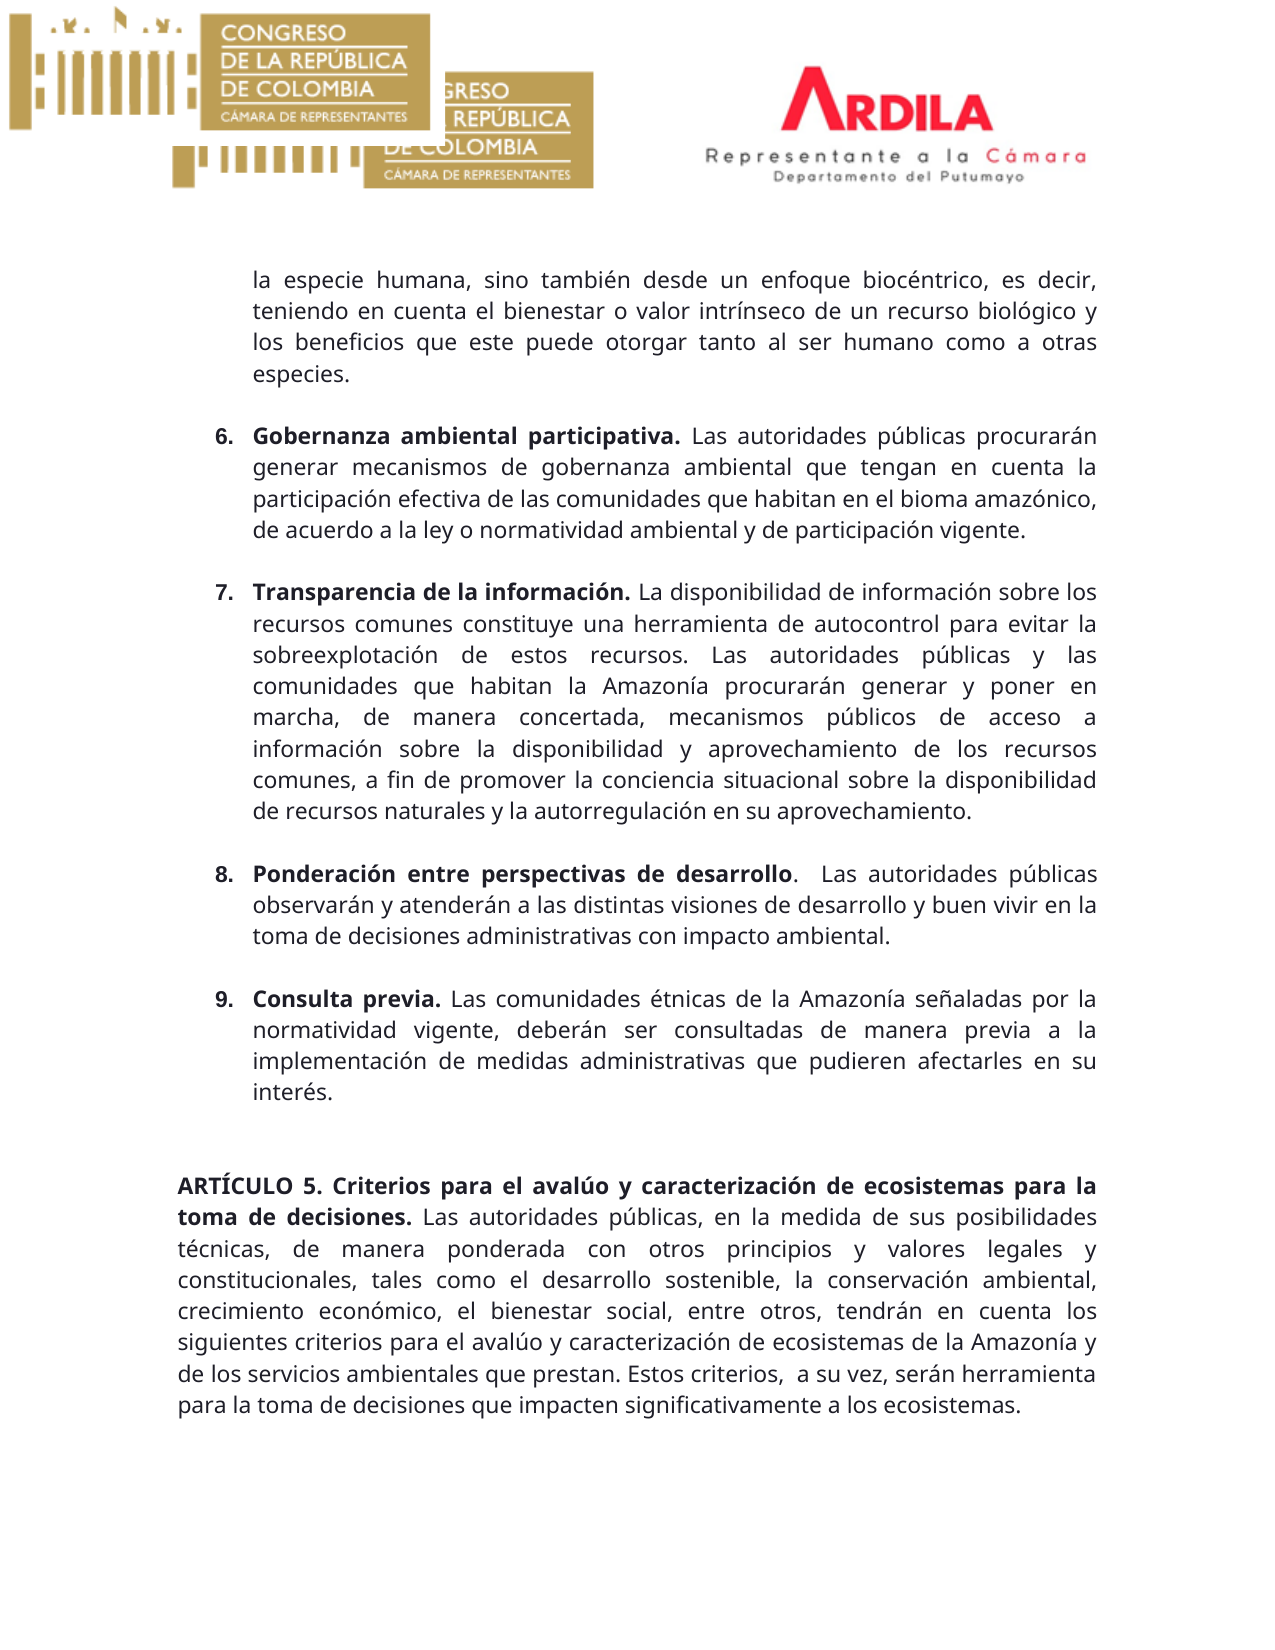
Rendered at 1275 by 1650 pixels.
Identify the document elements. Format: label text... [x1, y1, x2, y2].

list Ponderación entre perspectivas de desarrollo. Las autoridades públicas observarán y atenderán a las distintas visiones de desarrollo y buen vivir en la toma de decisiones administrativas con impacto ambiental. [215, 857, 1098, 951]
picture [0, 0, 609, 204]
list Transparencia de la información. La disponibilidad de información sobre los recursos comunes constituye una herramienta de autocontrol para evitar la sobreexplotación de estos recursos. Las autoridades públicas y las comunidades que habitan la Amazonía procurarán generar y poner en marcha, de manera concertada, mecanismos públicos de acceso a información sobre la disponibilidad y aprovechamiento de los recursos comunes, a fin de promover la conciencia situacional sobre la disponibilidad de recursos naturales y la autorregulación en su aprovechamiento. [215, 576, 1098, 826]
list Gobernanza ambiental participativa. Las autoridades públicas procurarán generar mecanismos de gobernanza ambiental que tengan en cuenta la participación efectiva de las comunidades que habitan en el bioma amazónico, de acuerdo a la ley o normatividad ambiental y de participación vigente. [215, 420, 1098, 545]
picture [686, 60, 1098, 201]
text ARTÍCULO 5. Criterios para el avalúo y caracterización de ecosistemas para la toma de decisiones. Las autoridades públicas, en la medida de sus posibilidades técnicas, de manera ponderada con otros principios y valores legales y constitucionales, tales como el desarrollo sostenible, la conservación ambiental, crecimiento económico, el bienestar social, entre otros, tendrán en cuenta los siguientes criterios para el avalúo y caracterización de ecosistemas de la Amazonía y de los servicios ambientales que prestan. Estos criterios, a su vez, serán herramienta para la toma de decisiones que impacten significativamente a los ecosistemas. [177, 1170, 1098, 1420]
list Consulta previa. Las comunidades étnicas de la Amazonía señaladas por la normatividad vigente, deberán ser consultadas de manera previa a la implementación de medidas administrativas que pudieren afectarles en su interés. [215, 982, 1098, 1107]
